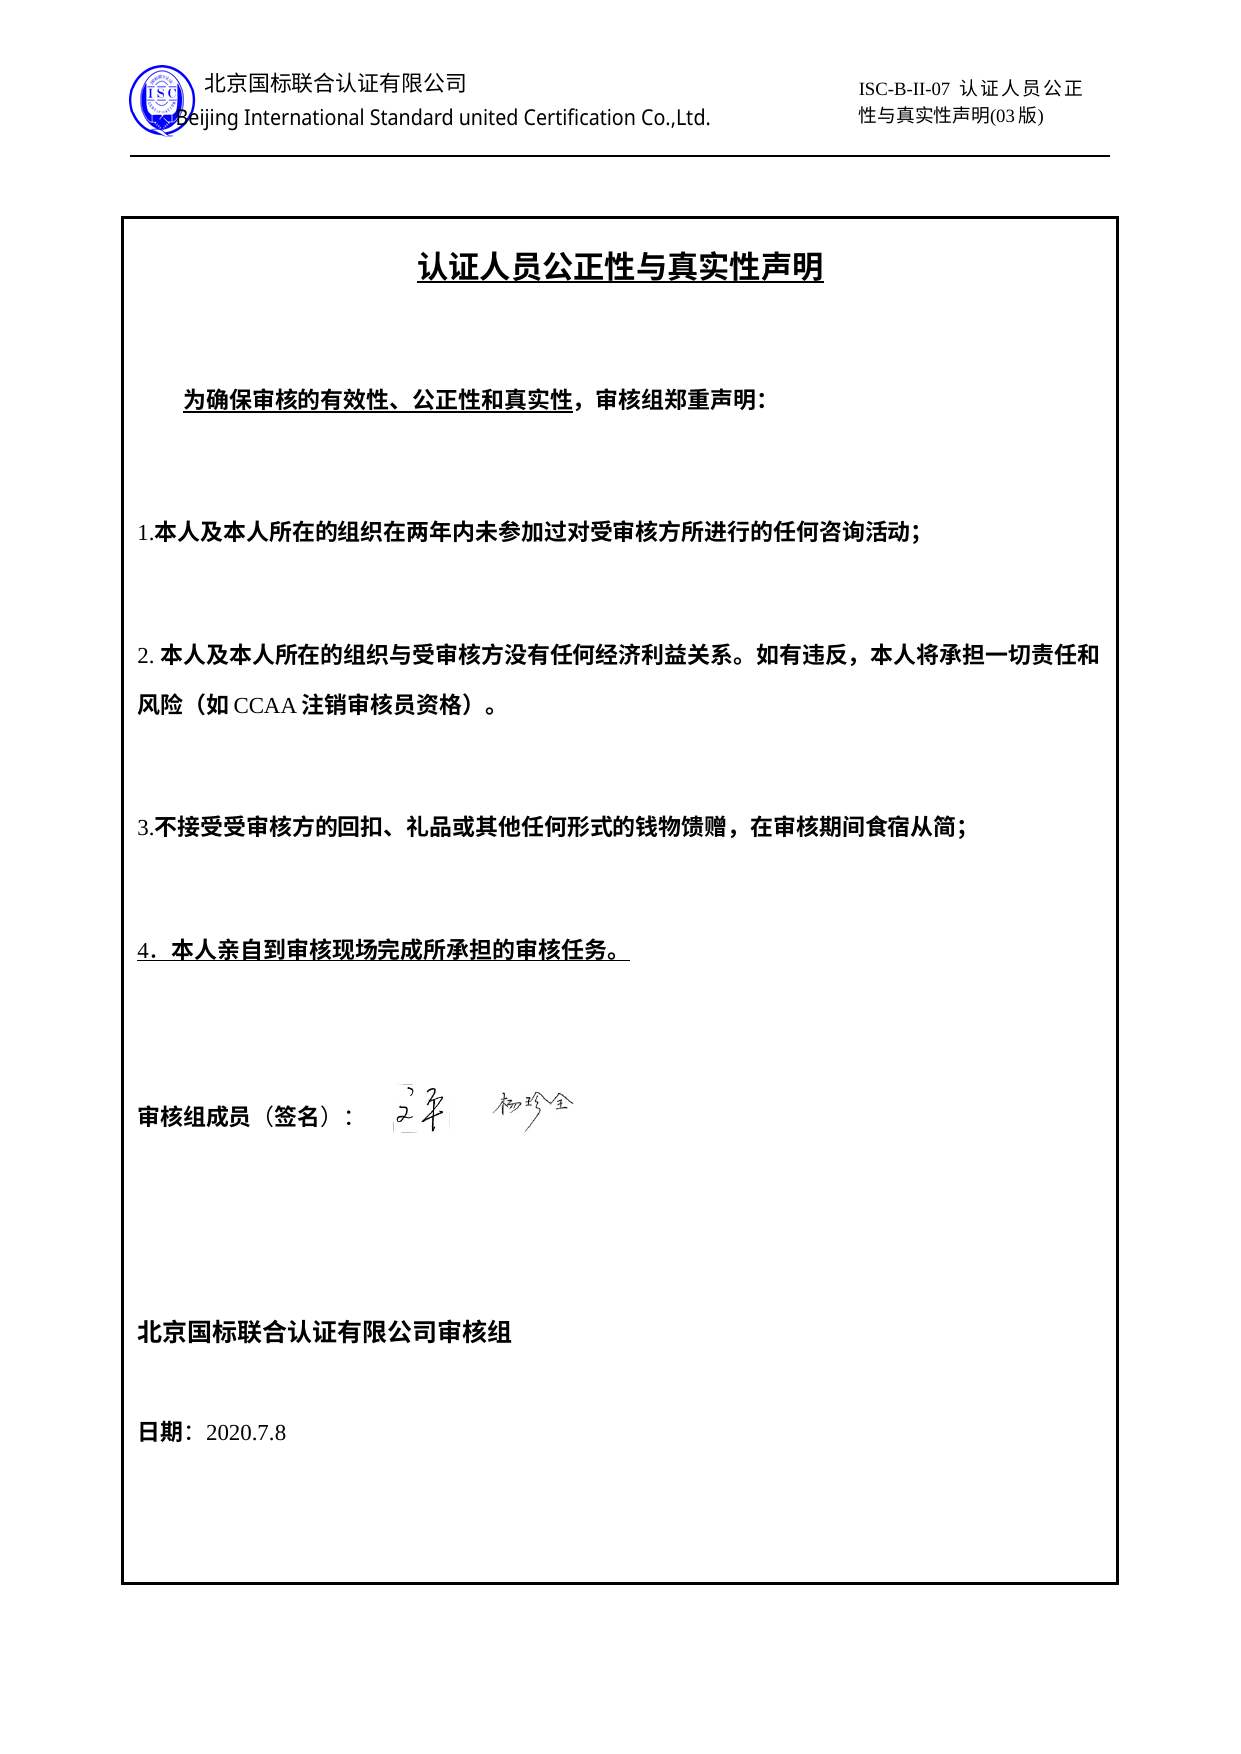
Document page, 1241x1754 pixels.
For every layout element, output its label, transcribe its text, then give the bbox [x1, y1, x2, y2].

picture [492, 1081, 574, 1133]
table_header 认证人员公正性与真实性声明 为确保审核的有效性、公正性和真实性，审核组郑重声明： 1.本人及本人所在的组织在两年内未参加过对受审核方所进行的任何咨询活动； 2. 本人及本人所在的组织与受审核方没有任何经济利益关系。如有违反，本人将承担一切责任和风险（如CCAA注销审核员资格）。 3.不接受受审核方的回扣、礼品或其他任何形式的钱物馈赠，在审核期间食宿从简； 4．本人亲自到审核现场完成所承担的审核任务。 审核组成员（签名）： 北京国标联合认证有限公司审核组 日期：2020.7.8 [124, 219, 1116, 1582]
picture [391, 1083, 450, 1133]
picture [129, 65, 198, 137]
